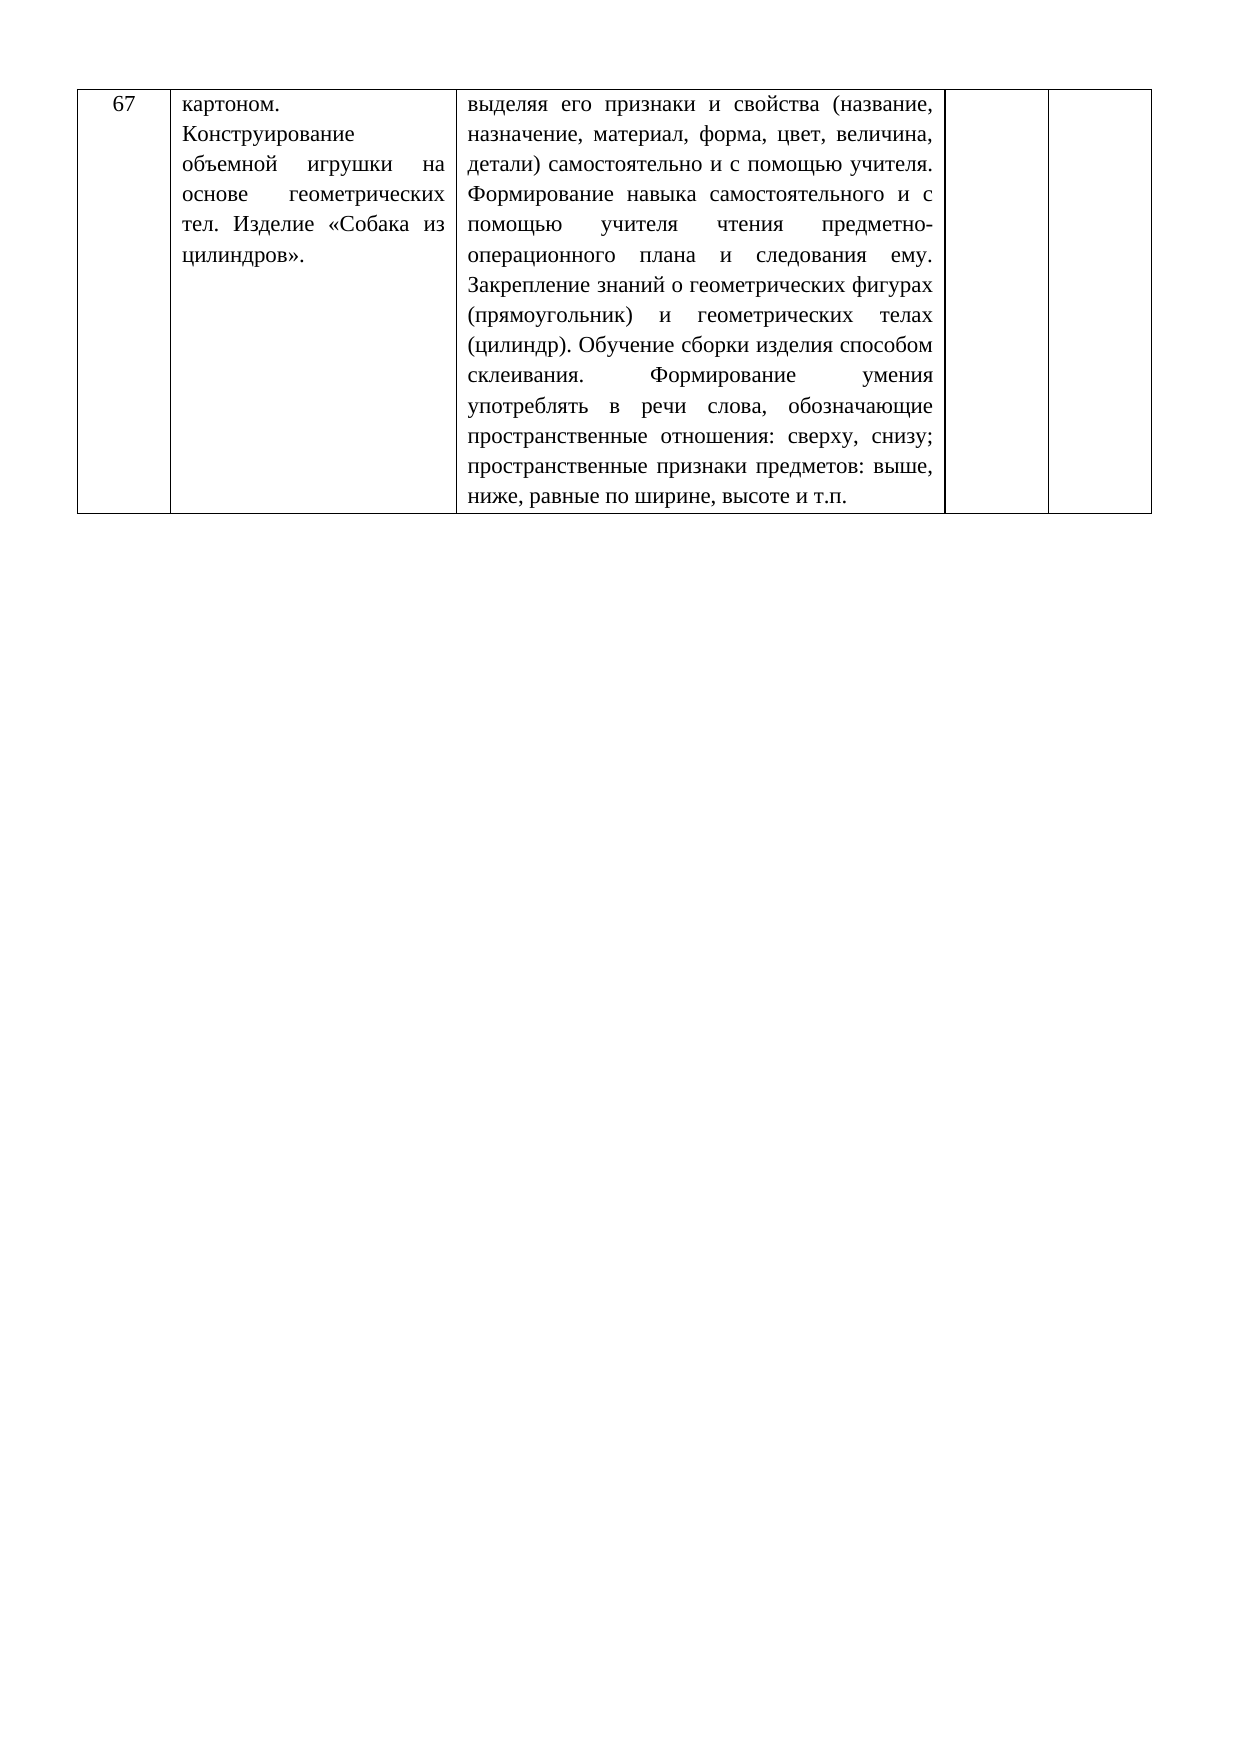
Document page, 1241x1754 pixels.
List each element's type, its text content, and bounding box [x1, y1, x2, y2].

table_cell 66 67 [78, 90, 170, 513]
table_cell [946, 90, 1048, 513]
table_cell [1049, 90, 1151, 513]
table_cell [457, 90, 944, 513]
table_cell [171, 90, 456, 513]
